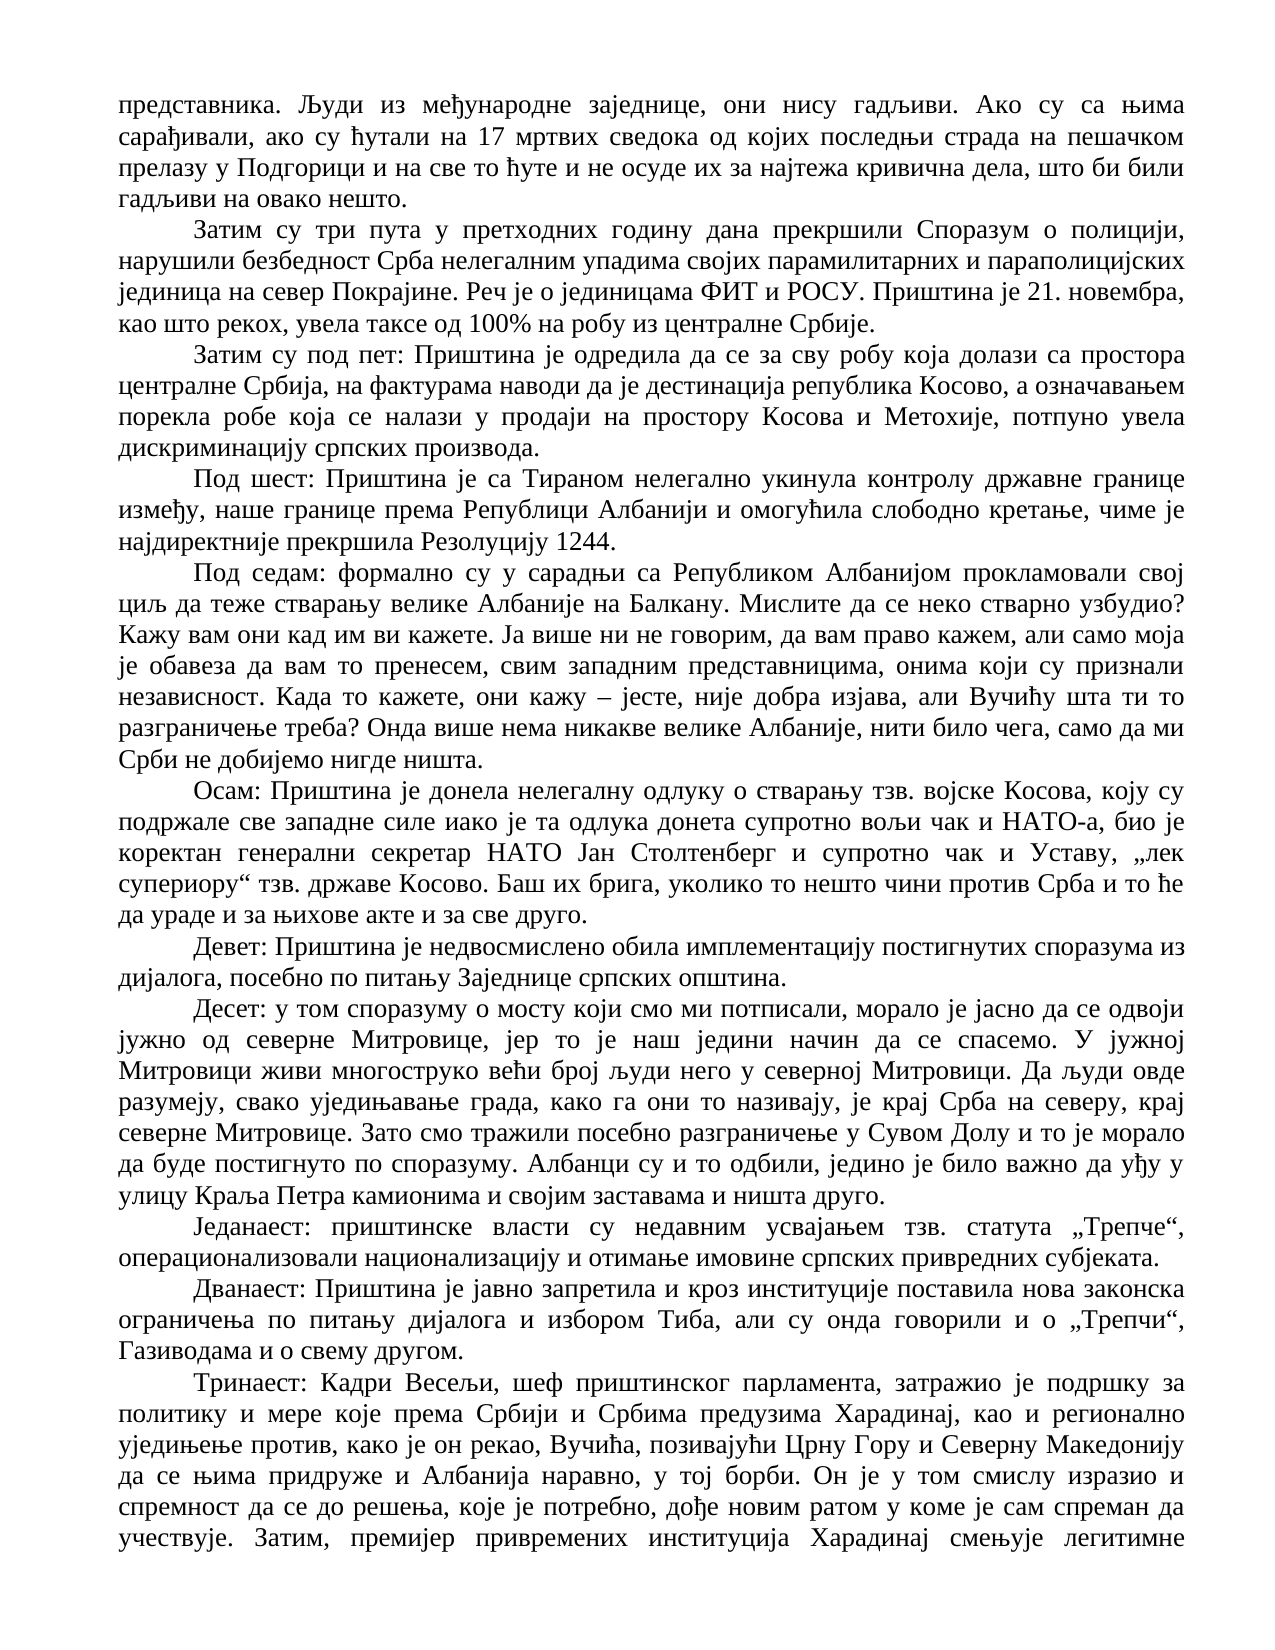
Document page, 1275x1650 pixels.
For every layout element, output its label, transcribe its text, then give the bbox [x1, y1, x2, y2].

text Десет: у том споразуму о мосту који смо ми потписали, морало је јасно да се одвоји јужно од северне Митровице, јер то је наш једини начин да се спасемо. У јужној Митровици живи многоструко већи број људи него у северној Митровици. Да људи овде разумеју, свако уједињавање града, како га они то називају, је крај Срба на северу, крај северне Митровице. Зато смо тражили посебно разграничење у Сувом Долу и то је морало да буде постигнуто по споразуму. Албанци су и то одбили, једино је било важно да уђу у улицу Краља Петра камионима и својим заставама и ништа друго. [118, 992, 1186, 1210]
text Под седам: формално су у сарадњи са Републиком Албанијом прокламовали свој циљ да теже стварању велике Албаније на Балкану. Мислите да се неко стварно узбудио? Кажу вам они кад им ви кажете. Ја више ни не говорим, да вам право кажем, али само моја је обавеза да вам то пренесем, свим западним представницима, онима који су признали независност. Када то кажете, они кажу – јесте, није добра изјава, али Вучићу шта ти то разграничење треба? Онда више нема никакве велике Албаније, нити било чега, само да ми Срби не добијемо нигде ништа. [118, 556, 1186, 774]
text Затим су под пет: Приштина је одредила да се за сву робу која долази са простора централне Србија, на фактурама наводи да је дестинација република Косово, а означавањем порекла робе која се налази у продаји на простору Косова и Метохије, потпуно увела дискриминацију српских производа. [118, 338, 1186, 462]
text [118, 89, 1186, 213]
text Дванаест: Приштина је јавно запретила и кроз институције поставила нова законска ограничења по питању дијалога и избором Тиба, али су онда говорили и о „Трепчи“, Газиводама и о свему другом. [118, 1272, 1186, 1366]
text Једанаест: приштинске власти су недавним усвајањем тзв. статута „Трепче“, операционализовали национализацију и отимање имовине српских привредних субјеката. [118, 1210, 1186, 1272]
text Девет: Приштина је недвосмислено обила имплементацију постигнутих споразума из дијалога, посебно по питању Заједнице српских општина. [118, 929, 1186, 992]
text Осам: Приштина је донела нелегалну одлуку о стварању тзв. војске Косова, коју су подржале све западне силе иако је та одлука донета супротно вољи чак и НАТО-а, био је коректан генерални секретар НАТО Јан Столтенберг и супротно чак и Уставу, „лек супериору“ тзв. државе Косово. Баш их брига, уколико то нешто чини против Срба и то ће да ураде и за њихове акте и за све друго. [118, 774, 1186, 929]
text Под шест: Приштина је са Тираном нелегално укинула контролу државне границе између, наше границе према Републици Албанији и омогућила слободно кретање, чиме је најдиректније прекршила Резолуцију 1244. [118, 462, 1186, 556]
text Затим су три пута у претходних годину дана прекршили Споразум о полицији, нарушили безбедност Срба нелегалним упадима својих парамилитарних и параполицијских јединица на север Покрајине. Реч је о јединицама ФИТ и РОСУ. Приштина је 21. новембра, као што рекох, увела таксе од 100% на робу из централне Србије. [118, 213, 1186, 338]
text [118, 1366, 1186, 1552]
